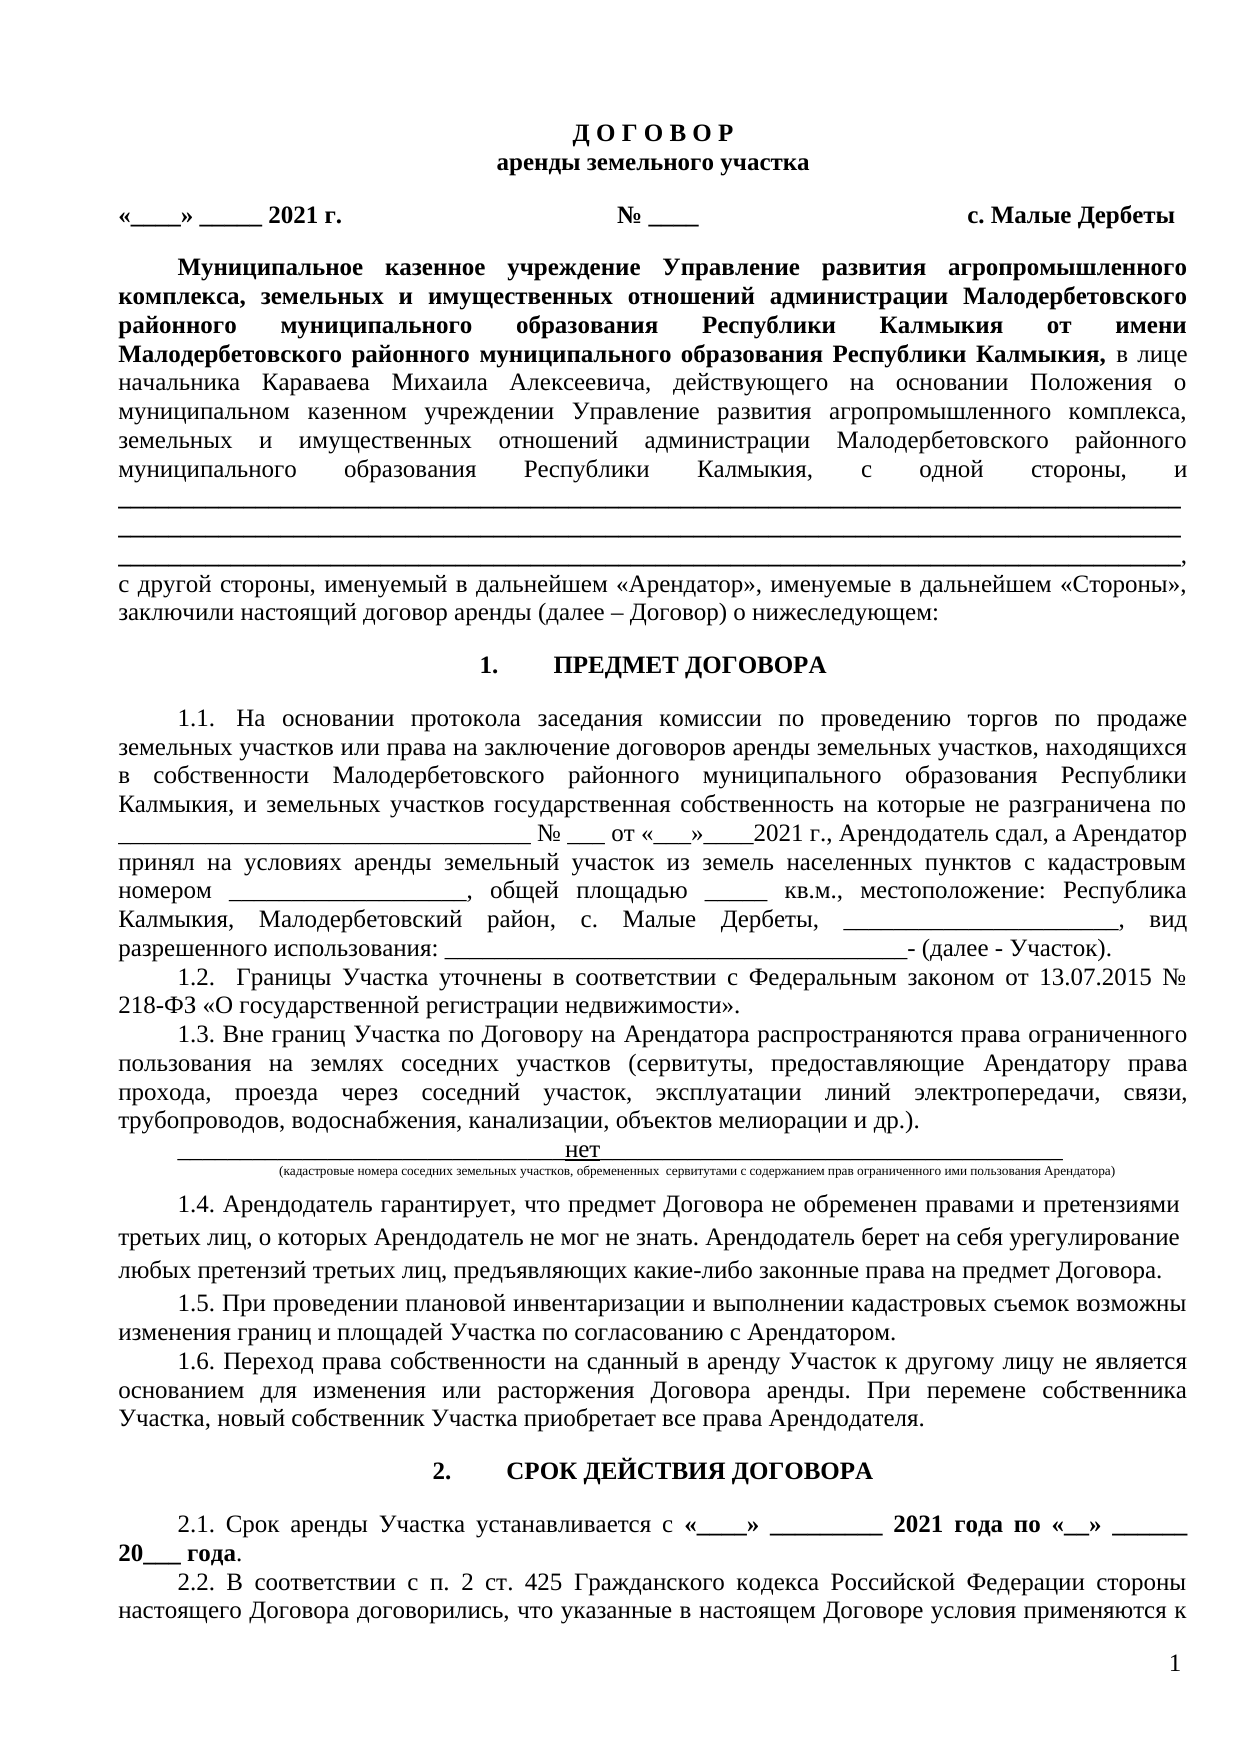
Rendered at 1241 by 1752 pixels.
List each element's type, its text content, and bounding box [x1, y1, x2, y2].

text аренды земельного участка [118, 147, 1188, 176]
text 2.1. Срок аренды Участка устанавливается с «____» _________ 2021 года по «__» ______ 20___ года. [118, 1509, 1188, 1567]
text _______________________________нет_____________________________________ [118, 1134, 1188, 1163]
text 1.5. При проведении плановой инвентаризации и выполнении кадастровых съемок возможны изменения границ и площадей Участка по согласованию с Арендатором. [118, 1288, 1188, 1346]
list На основании протокола заседания комиссии по проведению торгов по продаже земельных участков или права на заключение договоров аренды земельных участков, находящихся в собственности Малодербетовского районного муниципального образования Республики Калмыкия, и земельных участков государственная собственность на которые не разграничена по _________________________________ № ___ от «___»____2021 г., Арендодатель сдал, а Арендатор принял на условиях аренды земельный участок из земель населенных пунктов с кадастровым номером ___________________, общей площадью _____ кв.м., местоположение: Республика Калмыкия, Малодербетовский район, с. Малые Дербеты, ______________________, вид разрешенного использования: _____________________________________- (далее - Участок). [118, 703, 1188, 962]
text Муниципальное казенное учреждение Управление развития агропромышленного комплекса, земельных и имущественных отношений администрации Малодербетовского районного муниципального образования Республики Калмыкия от имени Малодербетовского районного муниципального образования Республики Калмыкия, в лице начальника Караваева Михаила Алексеевича, действующего на основании Положения о муниципальном казенном учреждении Управление развития агропромышленного комплекса, земельных и имущественных отношений администрации Малодербетовского районного муниципального образования Республики Калмыкия, с одной стороны, и _______________________________________________________________________________________________________________________________________________________________________________________________________________________________________________________________, с другой стороны, именуемый в дальнейшем «Арендатор», именуемые в дальнейшем «Стороны», заключили настоящий договор аренды (далее – Договор) о нижеследующем: [118, 252, 1188, 626]
title Д О Г О В О Р [118, 118, 1188, 147]
text 1.4. Арендодатель гарантирует, что предмет Договора не обременен правами и претензиями третьих лиц, о которых Арендодатель не мог не знать. Арендодатель берет на себя урегулирование любых претензий третьих лиц, предъявляющих какие-либо законные права на предмет Договора. [118, 1189, 1181, 1284]
text 1.3. Вне границ Участка по Договору на Арендатора распространяются права ограниченного пользования на землях соседних участков (сервитуты, предоставляющие Арендатору права прохода, проезда через соседний участок, эксплуатации линий электропередачи, связи, трубопроводов, водоснабжения, канализации, объектов мелиорации и др.). [118, 1019, 1188, 1134]
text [118, 1567, 1188, 1624]
text (кадастровые номера соседних земельных участков, обремененных сервитутами с содержанием прав ограниченного ими пользования Арендатора) [118, 1163, 1188, 1189]
list Границы Участка уточнены в соответствии с Федеральным законом от 13.07.2015 № 218-ФЗ «О государственной регистрации недвижимости». [118, 962, 1188, 1019]
list СРОК ДЕЙСТВИЯ ДОГОВОРА [118, 1456, 1188, 1485]
text 1.6. Переход права собственности на сданный в аренду Участок к другому лицу не является основанием для изменения или расторжения Договора аренды. При перемене собственника Участка, новый собственник Участка приобретает все права Арендодателя. [118, 1346, 1188, 1432]
list ПРЕДМЕТ ДОГОВОРА [118, 650, 1188, 679]
text «____» _____ 2021 г. № ____ с. Малые Дербеты [118, 200, 1188, 228]
